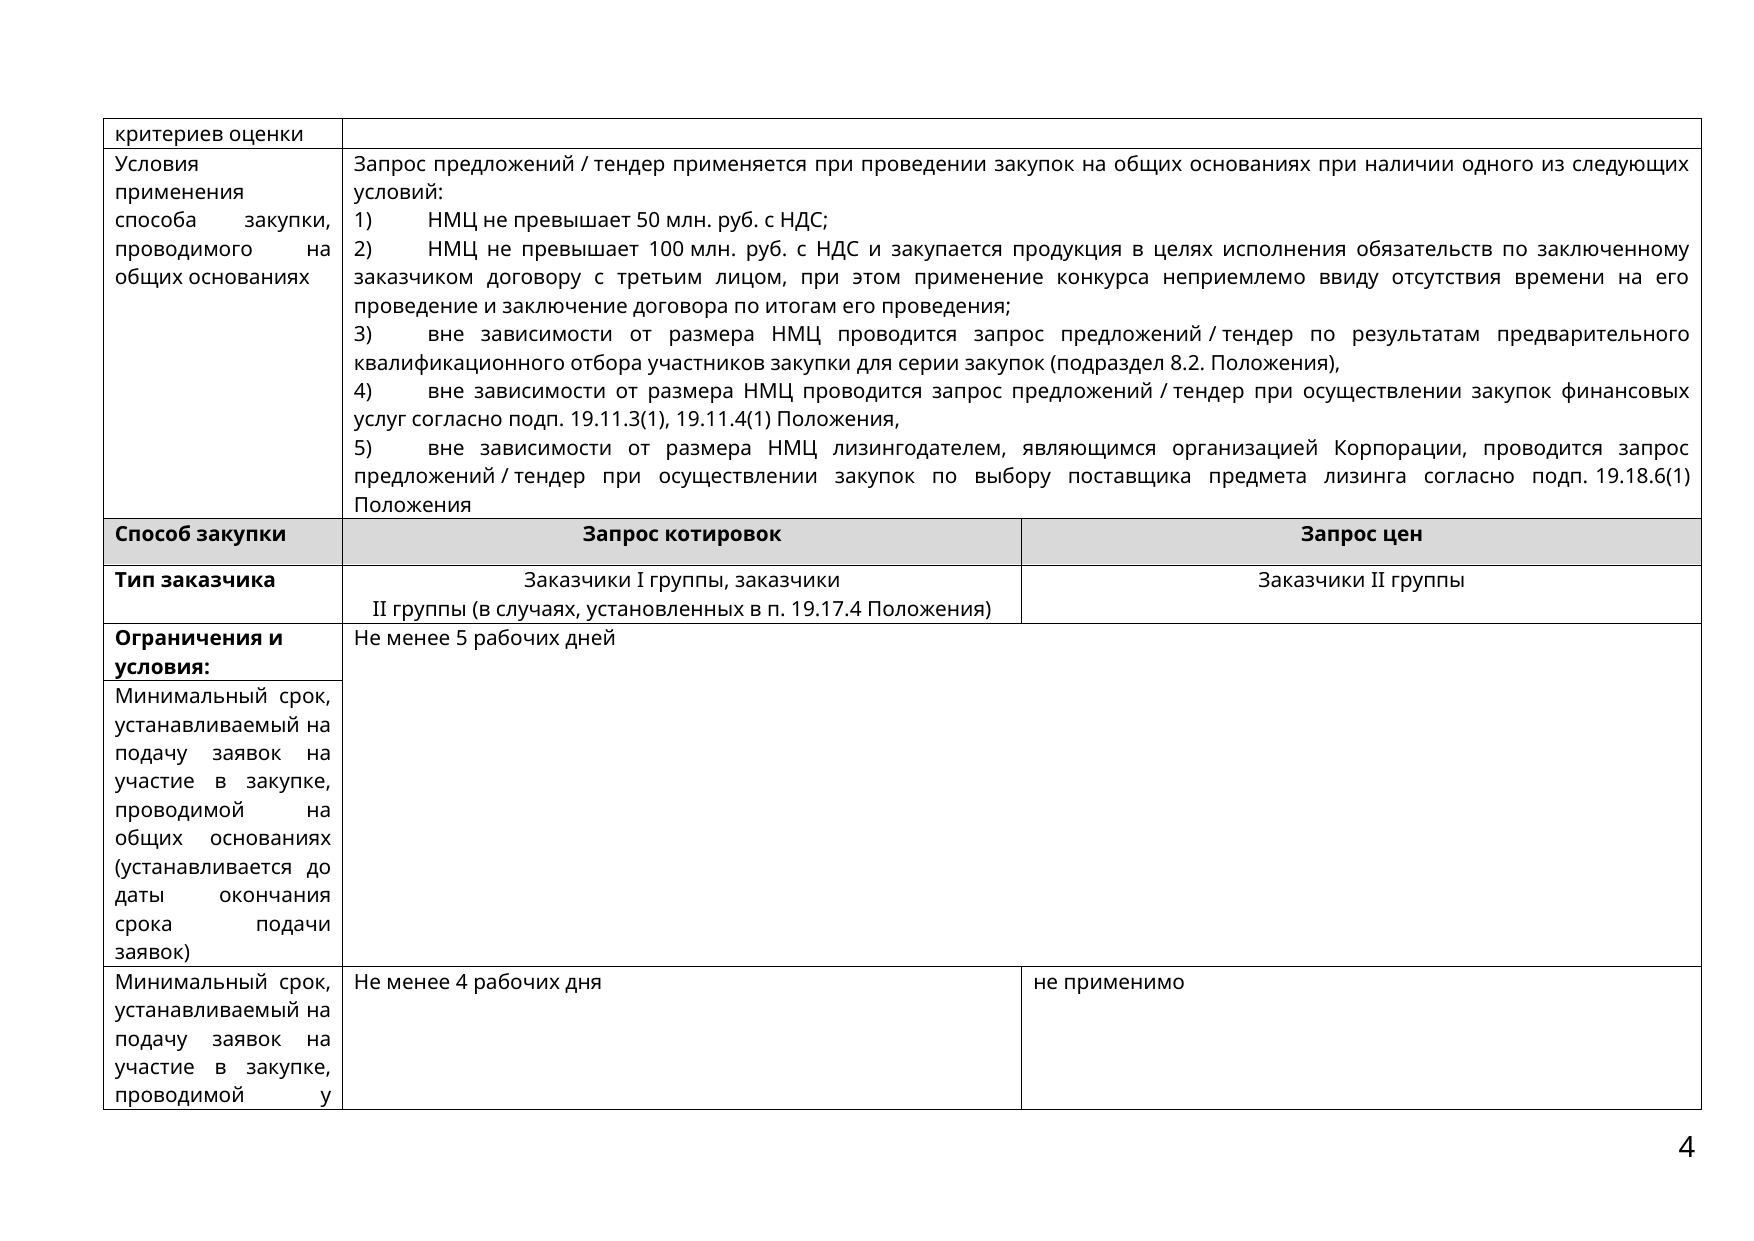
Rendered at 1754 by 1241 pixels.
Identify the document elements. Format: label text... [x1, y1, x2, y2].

table_cell Заказчики II группы [1022, 566, 1701, 622]
table_cell Условия применения способа закупки, проводимого на общих основаниях [104, 149, 342, 518]
table_cell Тип заказчика [104, 566, 342, 622]
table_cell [104, 119, 342, 148]
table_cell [343, 119, 1701, 148]
table_cell Ограничения и условия: [104, 624, 342, 680]
table_cell Минимальный срок, устанавливаемый на подачу заявок на участие в закупке, проводимой на общих основаниях (устанавливается до даты окончания срока подачи заявок) [104, 681, 342, 966]
table_cell Способ закупки [104, 519, 342, 564]
table_cell Запрос котировок [343, 519, 1021, 564]
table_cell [104, 967, 342, 1109]
table_cell не применимо [1022, 967, 1701, 1109]
table_cell Не менее 5 рабочих дней [343, 624, 1701, 966]
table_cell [343, 967, 1021, 1109]
table_cell Заказчики I группы, заказчики II группы (в случаях, установленных в п. 19.17.4 Положения) [343, 566, 1021, 622]
table_cell Запрос предложений / тендер применяется при проведении закупок на общих основаниях при наличии одного из следующих условий: НМЦ не превышает 50 млн. руб. с НДС; НМЦ не превышает 100 млн. руб. с НДС и закупается продукция в целях исполнения обязательств по заключенному заказчиком договору с третьим лицом, при этом применение конкурса неприемлемо ввиду отсутствия времени на его проведение и заключение договора по итогам его проведения; вне зависимости от размера НМЦ проводится запрос предложений / тендер по результатам предварительного квалификационного отбора участников закупки для серии закупок (подраздел 8.2. Положения), вне зависимости от размера НМЦ проводится запрос предложений / тендер при осуществлении закупок финансовых услуг согласно подп. 19.11.3(1), 19.11.4(1) Положения, вне зависимости от размера НМЦ лизингодателем, являющимся организацией Корпорации, проводится запрос предложений / тендер при осуществлении закупок по выбору поставщика предмета лизинга согласно подп. 19.18.6(1) Положения [343, 149, 1701, 518]
table_cell Запрос цен [1022, 519, 1701, 564]
